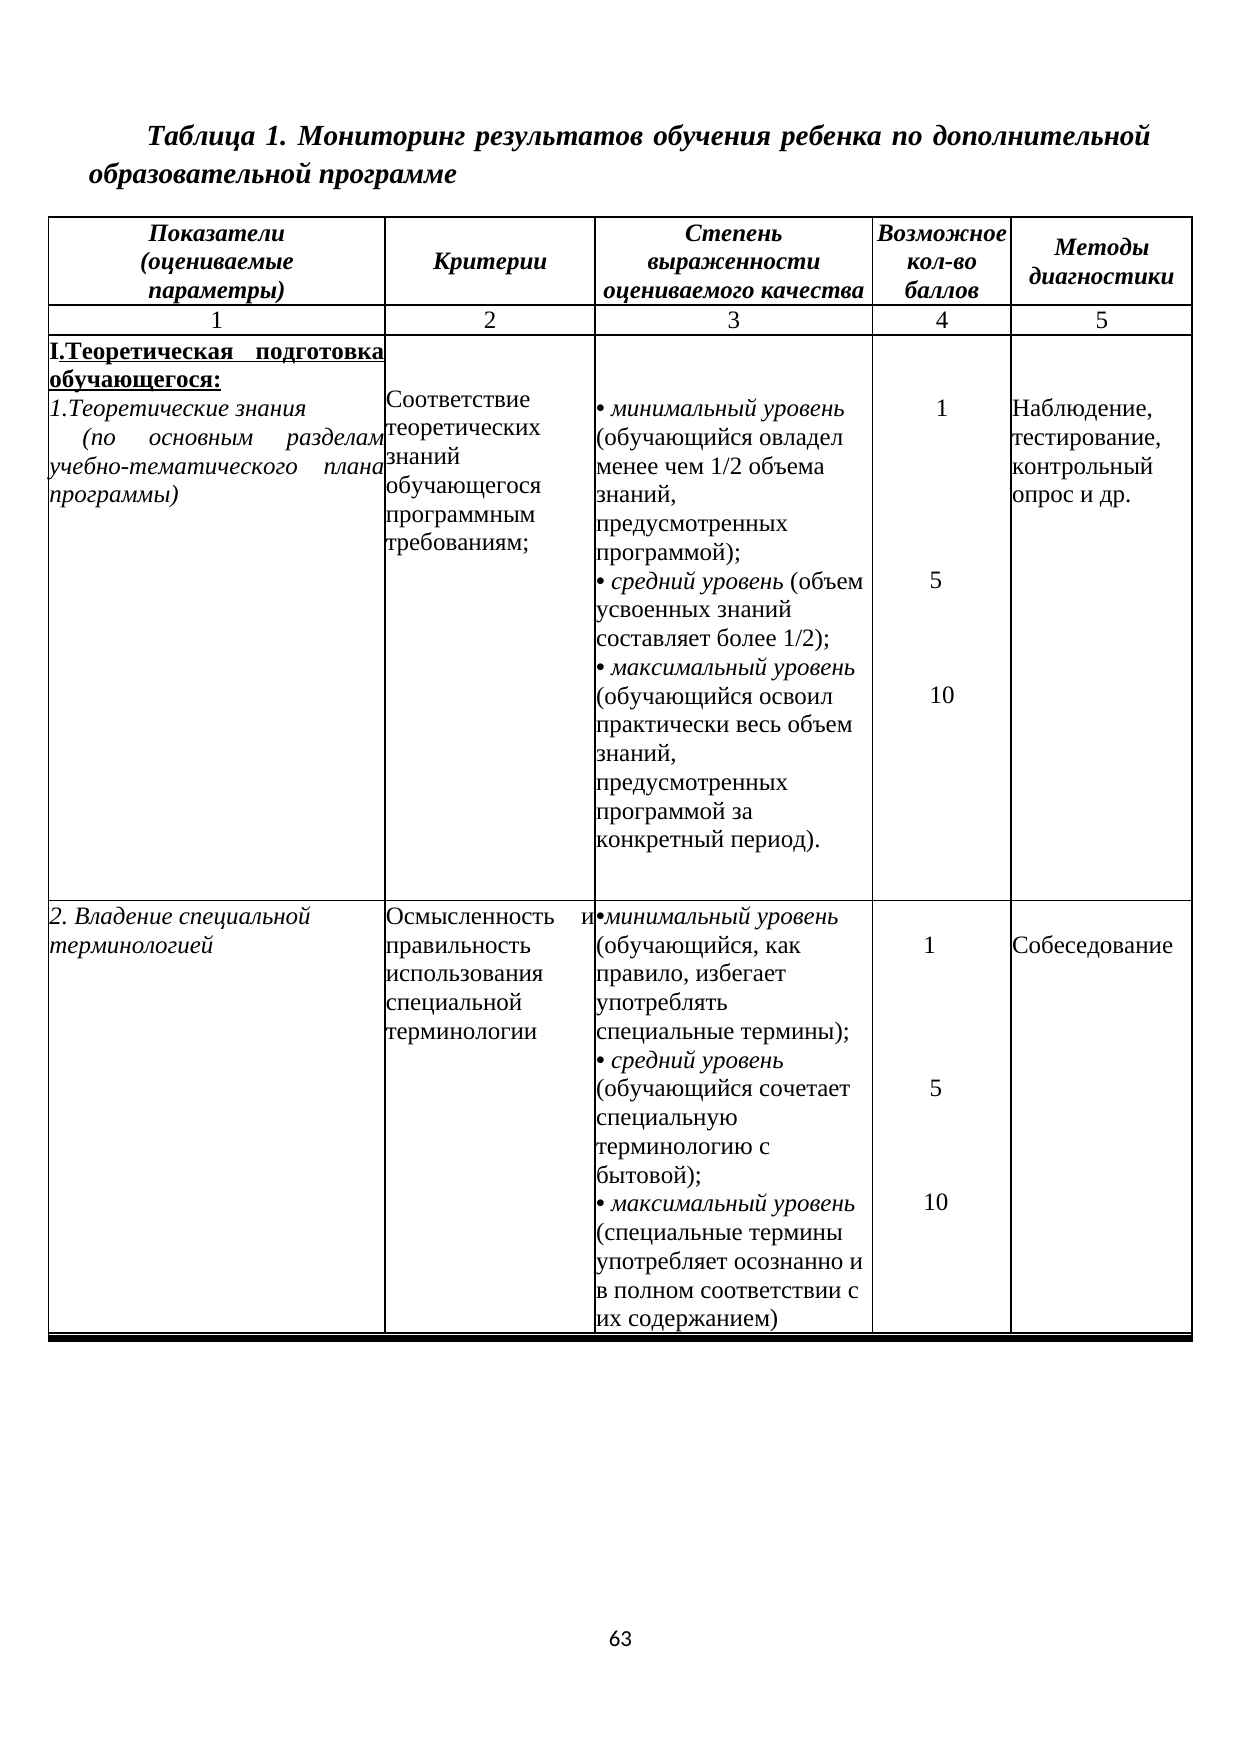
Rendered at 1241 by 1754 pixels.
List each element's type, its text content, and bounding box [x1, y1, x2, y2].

table_cell I.Теоретическая подготовка обучающегося: 1.Теоретические знания (по основным разделам учебно-тематического плана программы) [49, 336, 384, 900]
table_cell Осмысленность и правильность использования специальной терминологии [386, 901, 594, 1332]
table_cell 1 5 10 [873, 336, 1010, 900]
table_cell 1 5 10 [873, 901, 1010, 1332]
text Таблица 1. Мониторинг результатов обучения ребенка по дополнительной образовательной программе [89, 118, 1152, 190]
table_cell Соответствие теоретических знаний обучающегося программным требованиям; [386, 336, 594, 900]
table_cell •минимальный уровень (обучающийся, как правило, избегает употреблять специальные термины); • средний уровень (обучающийся сочетает специальную терминологию с бытовой); • максимальный уровень (специальные термины употребляет осознанно и в полном соответствии с их содержанием) [596, 901, 872, 1332]
table_header Методы диагностики [1012, 218, 1191, 304]
table_cell • минимальный уровень (обучающийся овладел менее чем 1/2 объема знаний, предусмотренных программой); • средний уровень (объем усвоенных знаний составляет более 1/2); • максимальный уровень (обучающийся освоил практически весь объем знаний, предусмотренных программой за конкретный период). [596, 336, 872, 900]
table_header Показатели (оцениваемые параметры) [49, 218, 384, 304]
table_cell 3 [596, 306, 872, 334]
table_cell 5 [1012, 306, 1191, 334]
table_cell 2. Владение специальной терминологией [49, 901, 384, 1332]
table_cell 2 [386, 306, 594, 334]
table_header Возможное кол-во баллов [873, 218, 1010, 304]
table_cell Наблюдение, тестирование, контрольный опрос и др. [1012, 336, 1191, 900]
table_cell 1 [49, 306, 384, 334]
table_cell 4 [873, 306, 1010, 334]
table_header Критерии [386, 218, 594, 304]
table_header Степень выраженности оцениваемого качества [596, 218, 872, 304]
table_cell Собеседование [1012, 901, 1191, 1332]
